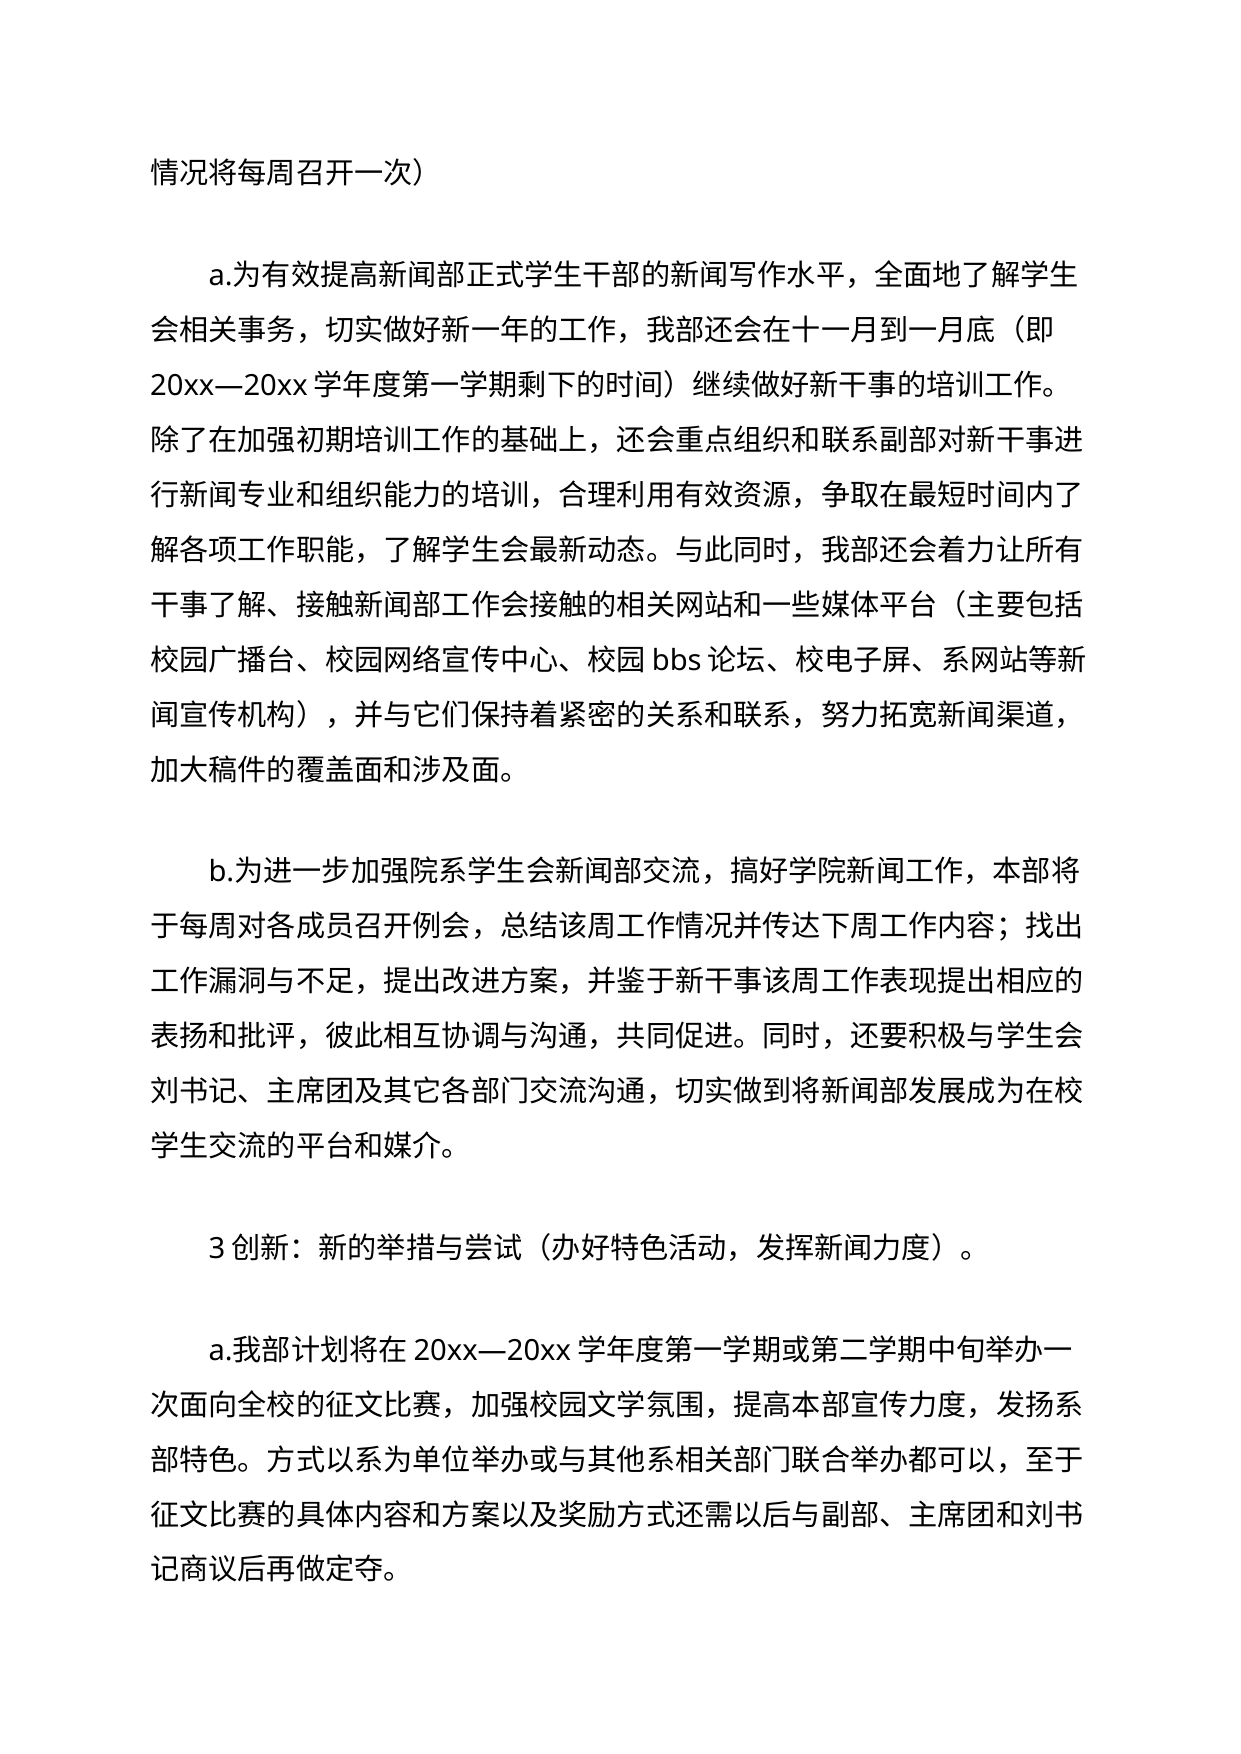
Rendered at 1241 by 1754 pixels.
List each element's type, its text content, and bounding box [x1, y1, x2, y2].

text 3创新：新的举措与尝试（办好特色活动，发挥新闻力度）。 [150, 1224, 1090, 1267]
text b.为进一步加强院系学生会新闻部交流，搞好学院新闻工作，本部将于每周对各成员召开例会，总结该周工作情况并传达下周工作内容；找出工作漏洞与不足，提出改进方案，并鉴于新干事该周工作表现提出相应的表扬和批评，彼此相互协调与沟通，共同促进。同时，还要积极与学生会刘书记、主席团及其它各部门交流沟通，切实做到将新闻部发展成为在校学生交流的平台和媒介。 [150, 848, 1090, 1165]
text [150, 150, 1090, 192]
text a.为有效提高新闻部正式学生干部的新闻写作水平，全面地了解学生会相关事务，切实做好新一年的工作，我部还会在十一月到一月底（即20xx—20xx学年度第一学期剩下的时间）继续做好新干事的培训工作。除了在加强初期培训工作的基础上，还会重点组织和联系副部对新干事进行新闻专业和组织能力的培训，合理利用有效资源，争取在最短时间内了解各项工作职能，了解学生会最新动态。与此同时，我部还会着力让所有干事了解、接触新闻部工作会接触的相关网站和一些媒体平台（主要包括校园广播台、校园网络宣传中心、校园bbs论坛、校电子屏、系网站等新闻宣传机构），并与它们保持着紧密的关系和联系，努力拓宽新闻渠道，加大稿件的覆盖面和涉及面。 [150, 252, 1090, 788]
text a.我部计划将在20xx—20xx学年度第一学期或第二学期中旬举办一次面向全校的征文比赛，加强校园文学氛围，提高本部宣传力度，发扬系部特色。方式以系为单位举办或与其他系相关部门联合举办都可以，至于征文比赛的具体内容和方案以及奖励方式还需以后与副部、主席团和刘书记商议后再做定夺。 [150, 1326, 1090, 1588]
